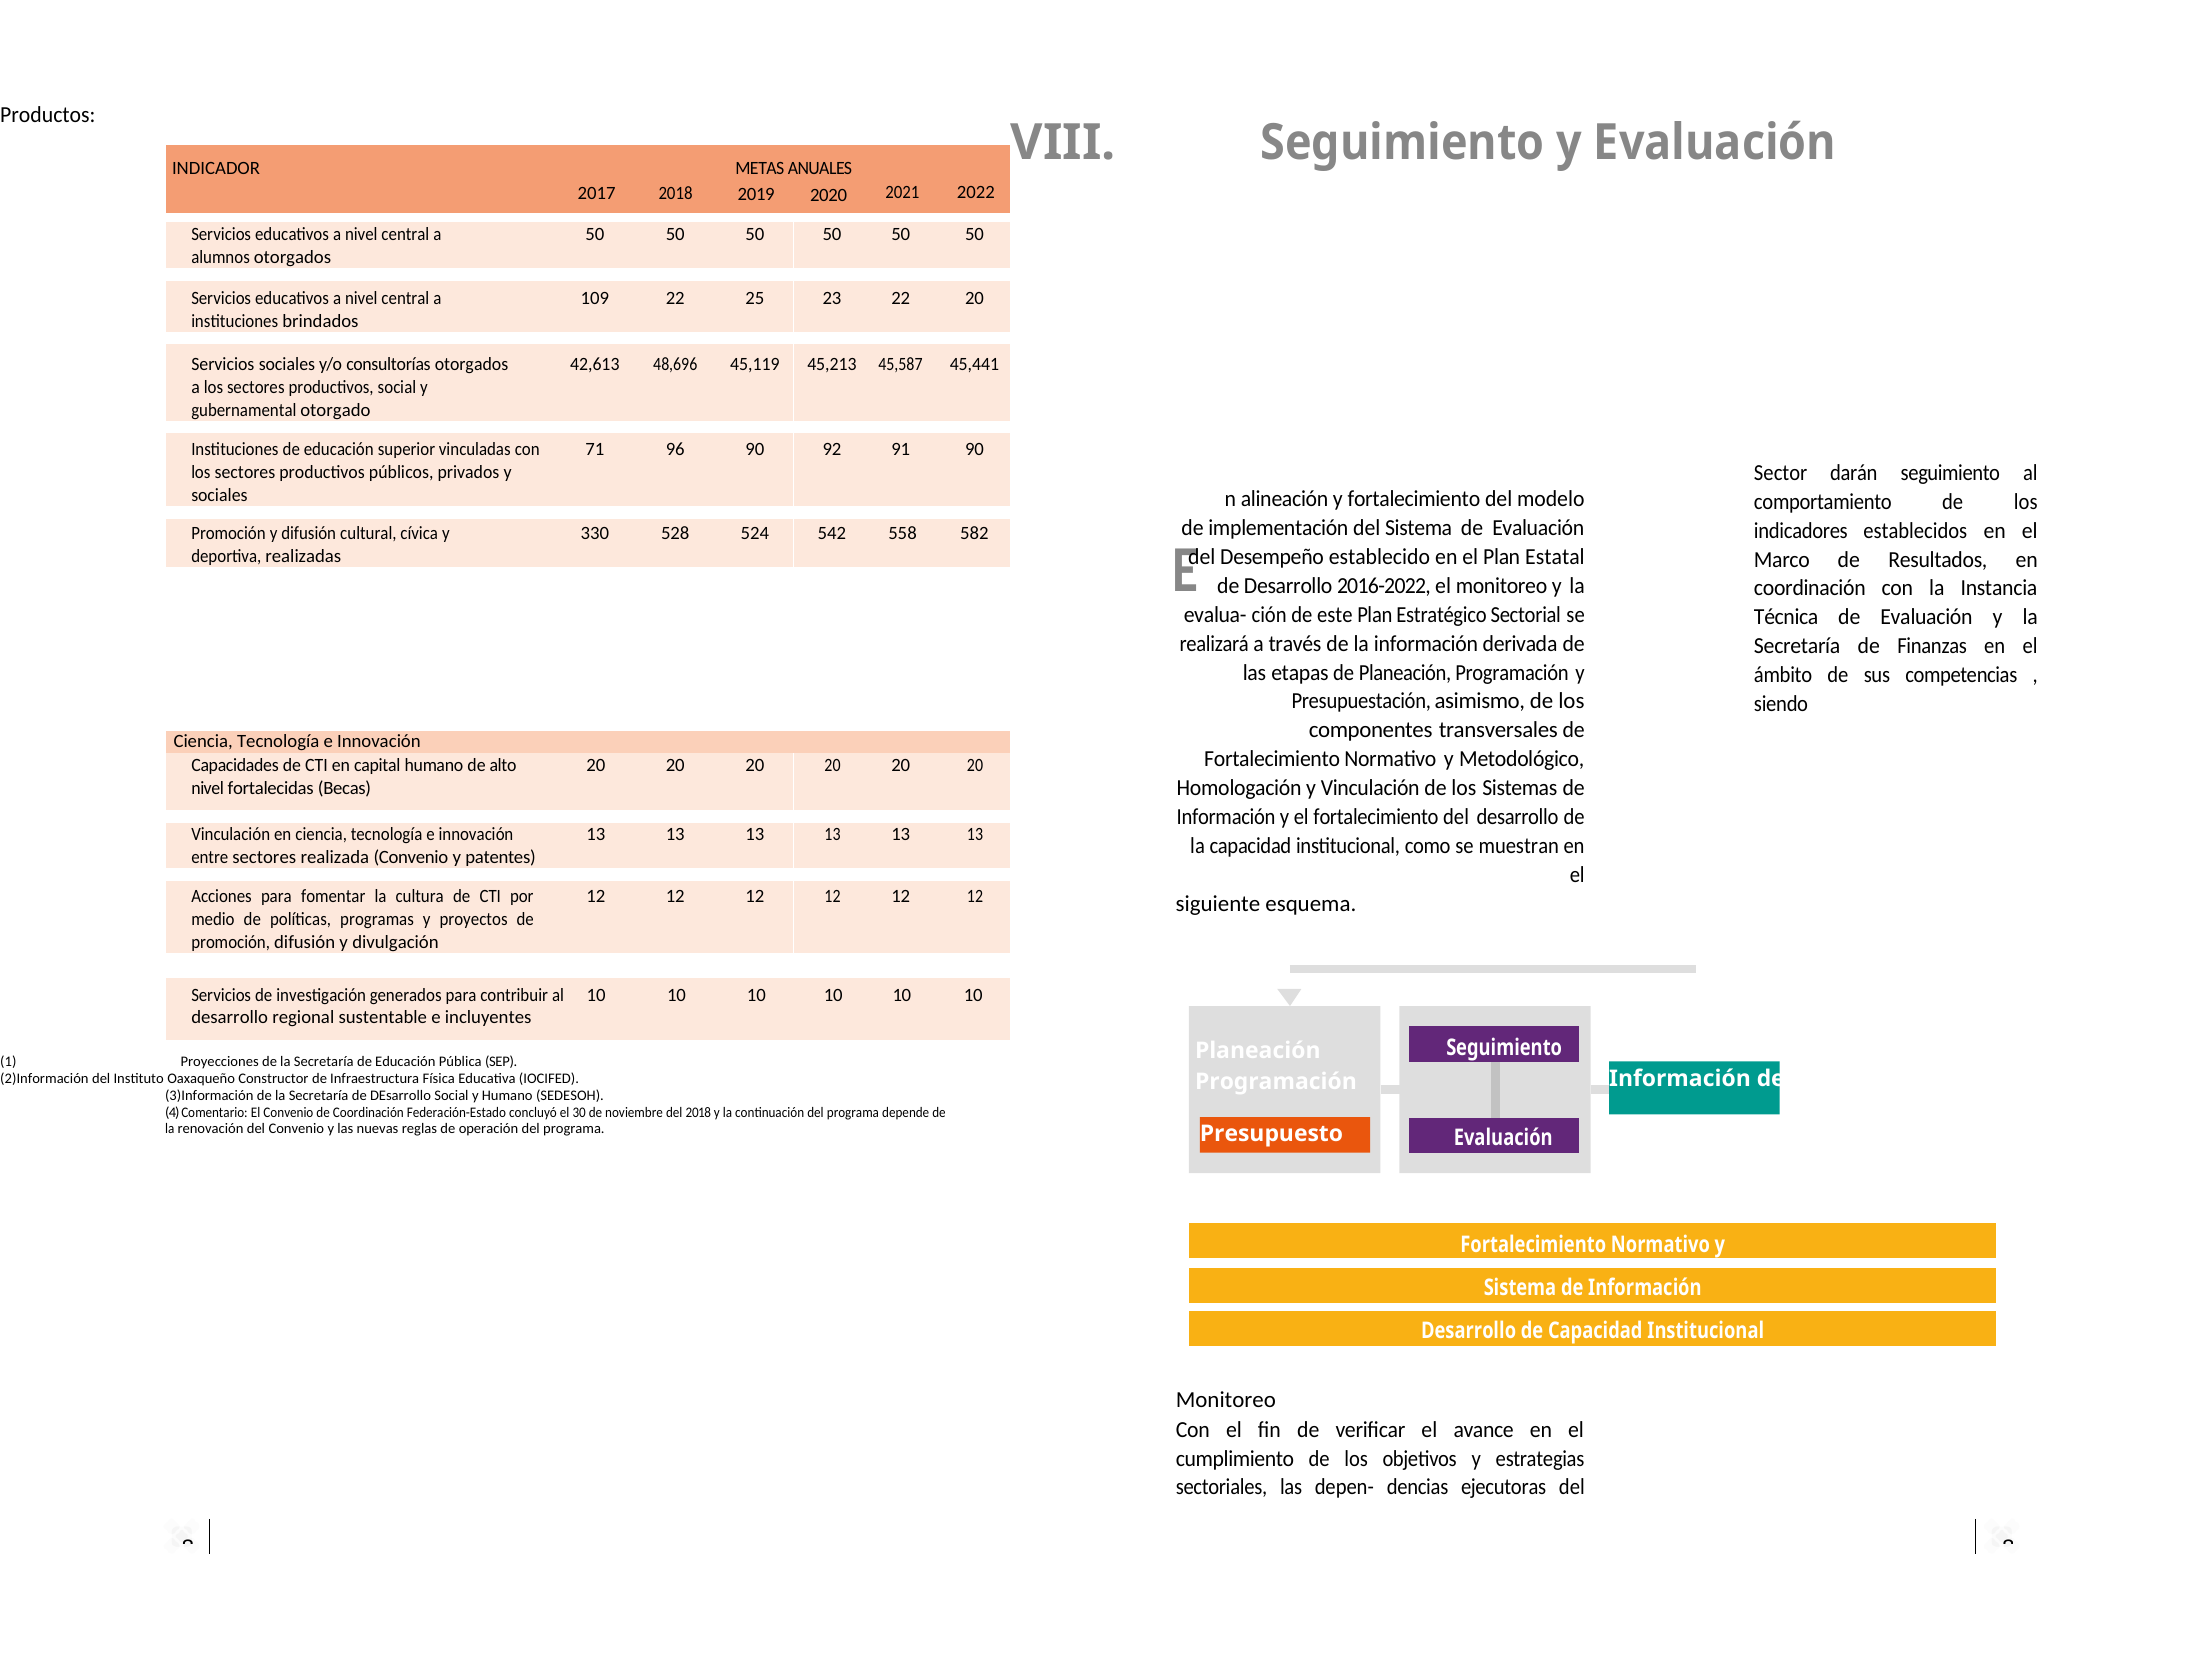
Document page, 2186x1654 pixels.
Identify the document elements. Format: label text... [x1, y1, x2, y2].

text Con el fin de verificar el avance en el cumplimiento de los objetivos y estrategias sectoriales, las depen- dencias ejecutoras del Sector darán seguimiento al comportamiento de los indicadores establecidos en el Marco de Resultados, en coordinación con la Instancia Técnica de Evaluación y la Secretaría de Finanzas en el ámbito de sus competencias , siendo [1754, 458, 2037, 717]
text Productos: [0, 100, 263, 128]
text Monitoreo [1176, 1386, 1584, 1414]
list Proyecciones de la Secretaría de Educación Pública (SEP). [0, 1053, 955, 1070]
text Con el fin de verificar el avance en el cumplimiento de los objetivos y estrategias sectoriales, las depen- dencias ejecutoras del Sector darán seguimiento al comportamiento de los indicadores establecidos en el Marco de Resultados, en coordinación con la Instancia Técnica de Evaluación y la Secretaría de Finanzas en el ámbito de sus competencias , siendo [1176, 1415, 1584, 1501]
list Comentario: El Convenio de Coordinación Federación-Estado concluyó el 30 de noviembre del 2018 y la continuación del programa depende de la renovación del Convenio y las nuevas reglas de operación del programa. [165, 1104, 951, 1137]
table_header Seguimiento [1409, 1026, 1579, 1062]
table_cell [1409, 1062, 1491, 1118]
subtitle Seguimiento y Evaluación [1011, 106, 2037, 174]
table_cell [1500, 1062, 1579, 1118]
list Información del Instituto Oaxaqueño Constructor de Infraestructura Física Educativa (IOCIFED). [0, 1070, 955, 1087]
table_cell Evaluación [1409, 1118, 1579, 1153]
text siguiente esquema. [1175, 889, 1584, 917]
list Información de la Secretaría de DEsarrollo Social y Humano (SEDESOH). [165, 1087, 955, 1103]
text n alineación y fortalecimiento del modelo de implementación del Sistema de Evaluación del Desempeño establecido en el Plan Estatal de Desarrollo 2016-2022, el monitoreo y la evalua- ción de este Plan Estratégico Sectorial se realizará a través de la información derivada de las etapas de Planeación, Programación y Presupuestación, asimismo, de los componentes transversales de Fortalecimiento Normativo y Metodológico, Homologación y Vinculación de los Sistemas de Información y el fortalecimiento del desarrollo de la capacidad institucional, como se muestran en el [1175, 484, 1584, 888]
picture [163, 1518, 200, 1554]
picture [1983, 1518, 2020, 1554]
